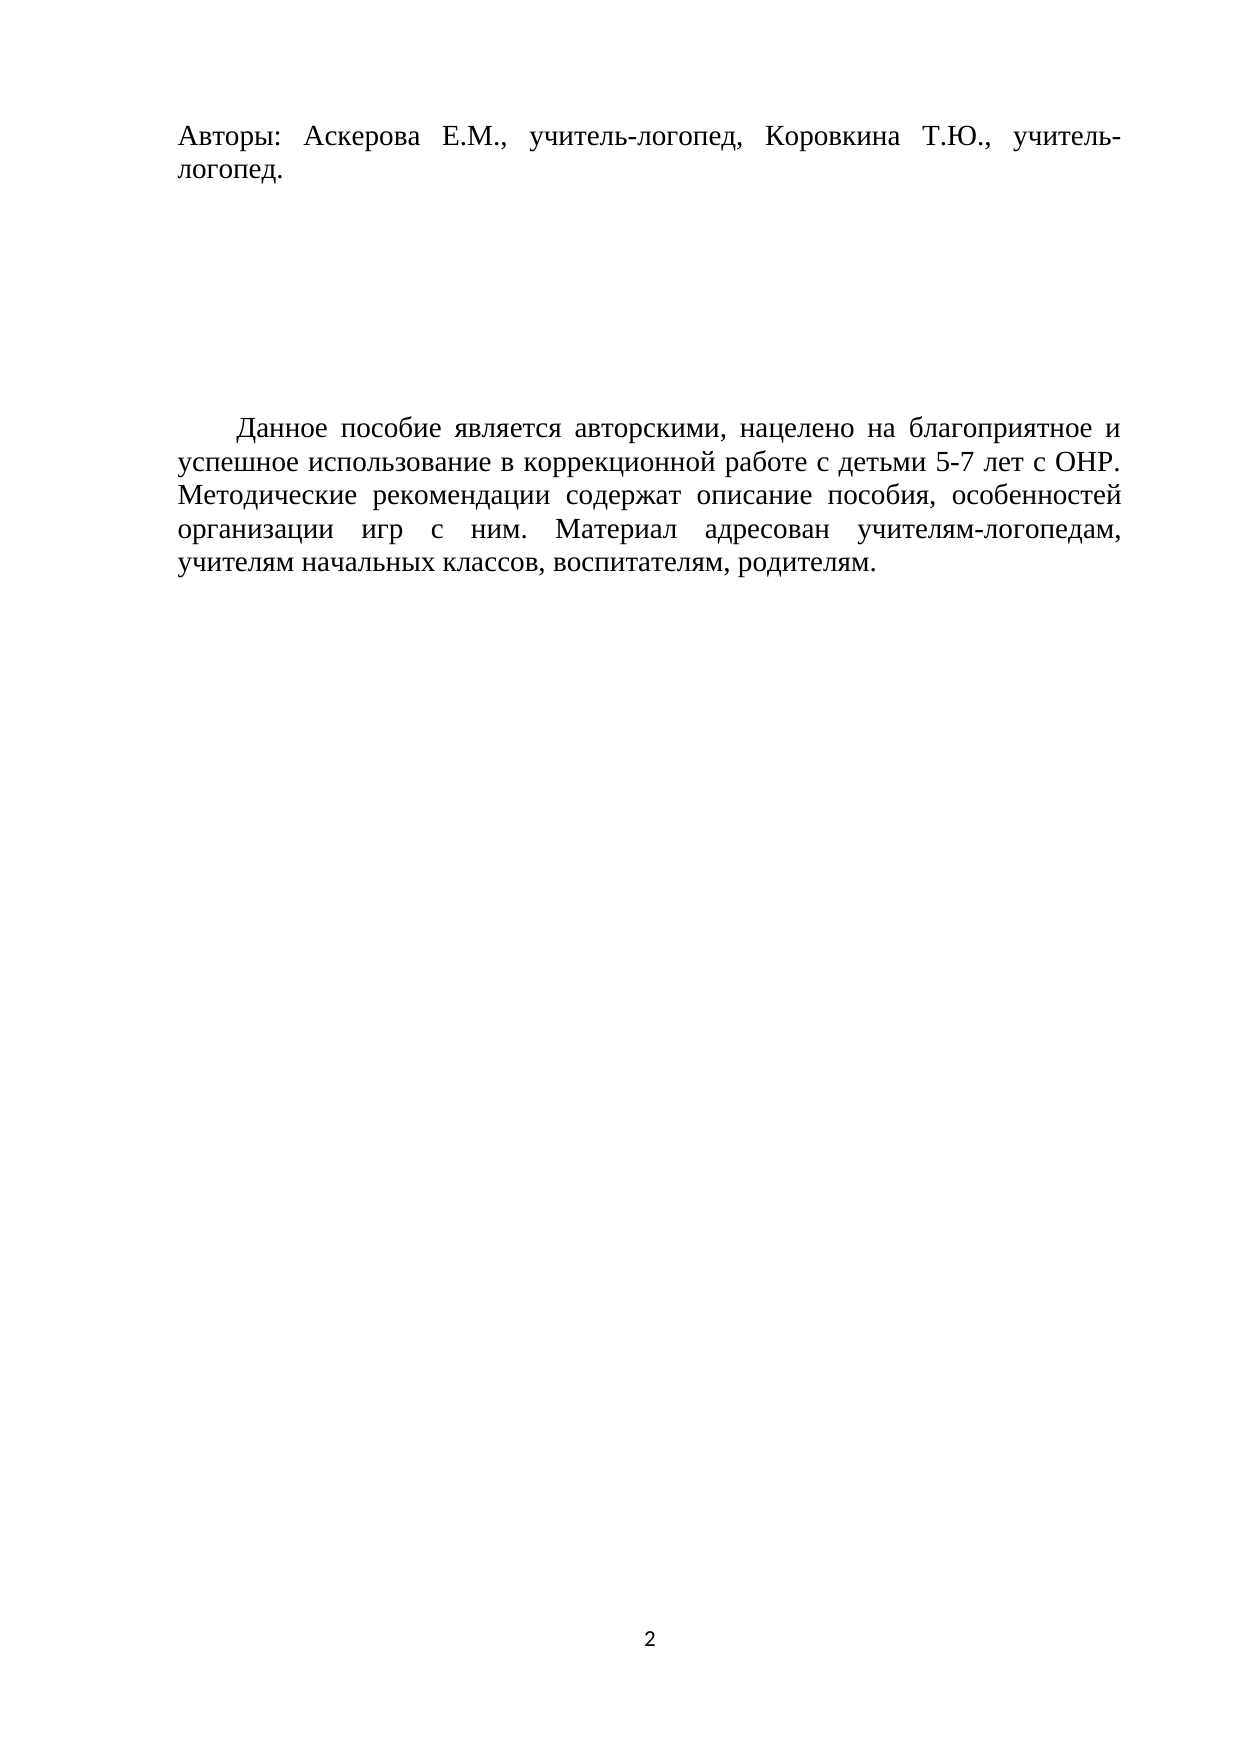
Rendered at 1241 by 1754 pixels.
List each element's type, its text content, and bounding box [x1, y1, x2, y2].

text Данное пособие является авторскими, нацелено на благоприятное и успешное использование в коррекционной работе с детьми 5-7 лет с ОНР. Методические рекомендации содержат описание пособия, особенностей организации игр с ним. Материал адресован учителям-логопедам, учителям начальных классов, воспитателям, родителям. [177, 410, 1122, 578]
text Авторы: Аскерова Е.М., учитель-логопед, Коровкина Т.Ю., учитель-логопед. [177, 118, 1122, 185]
